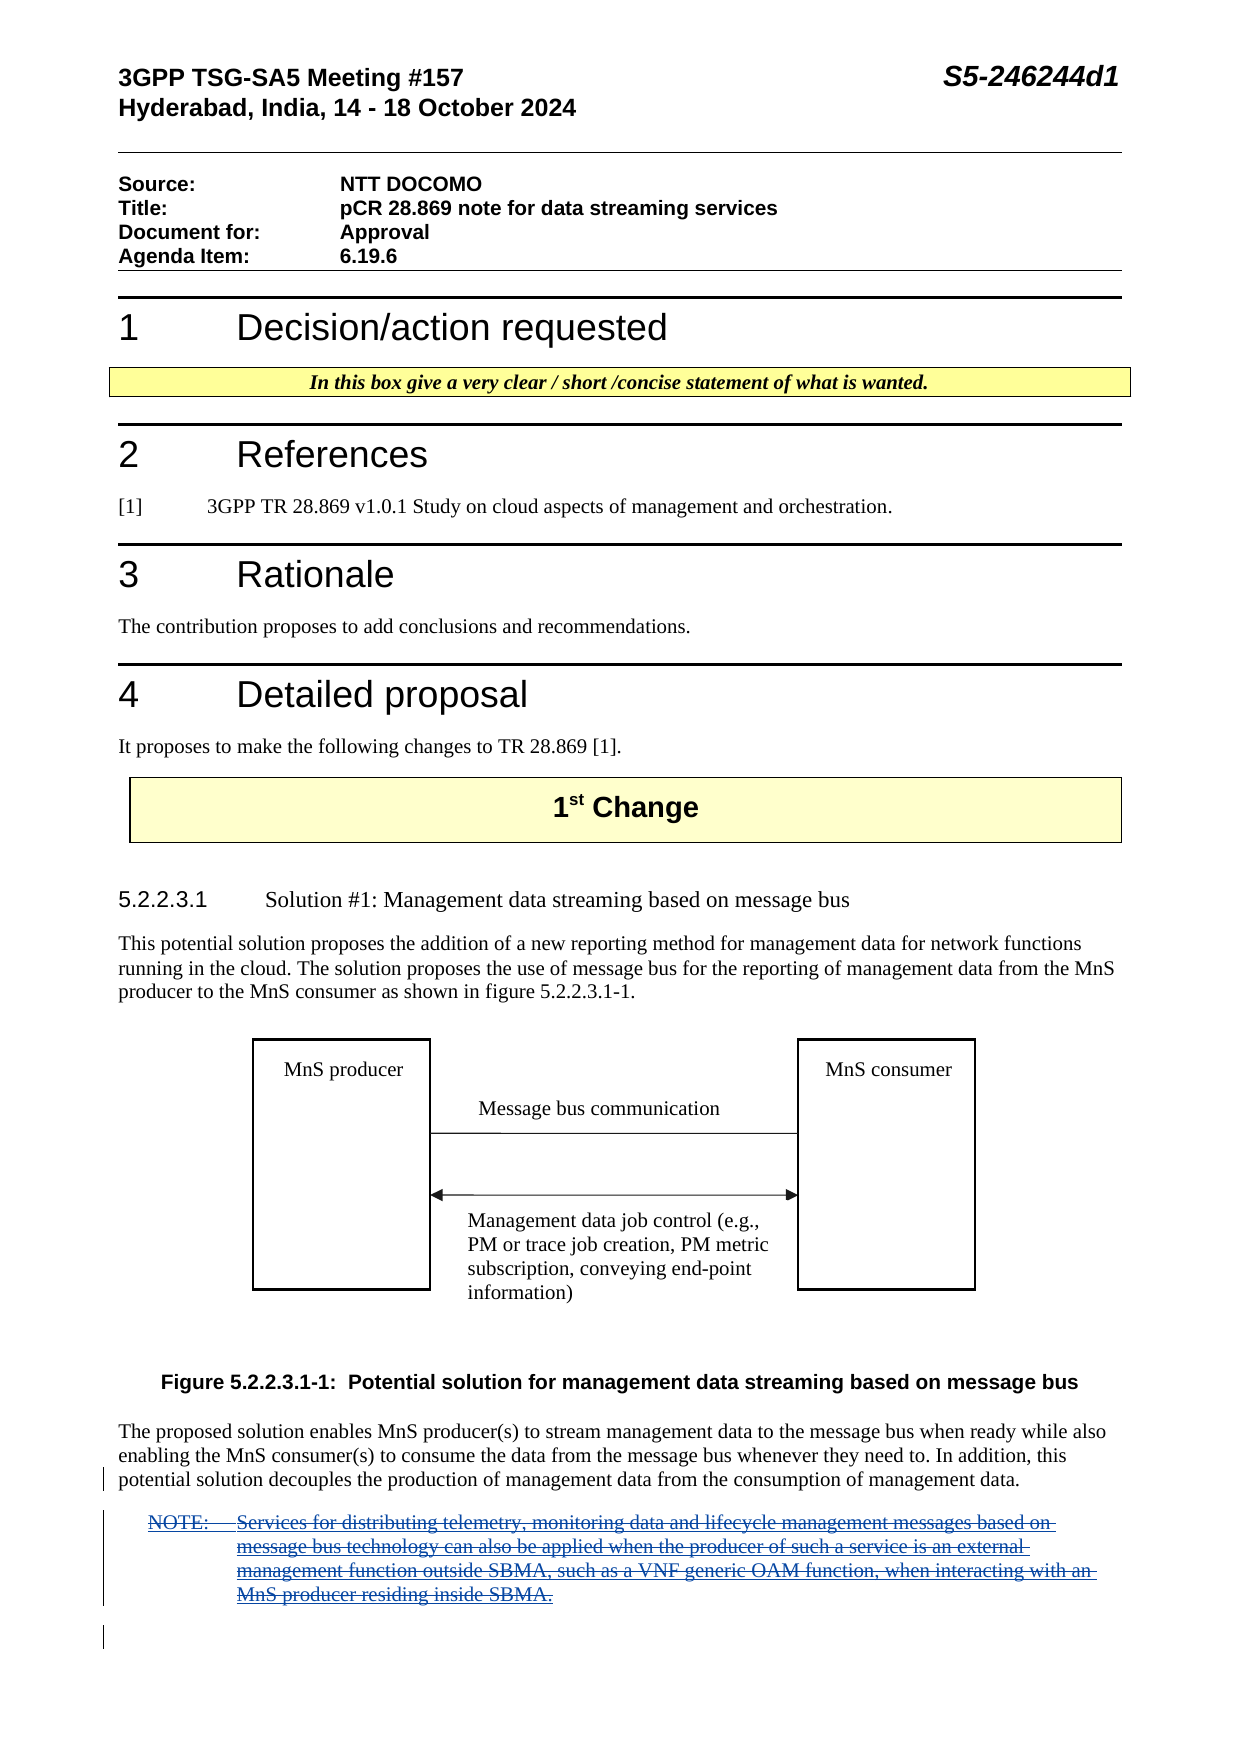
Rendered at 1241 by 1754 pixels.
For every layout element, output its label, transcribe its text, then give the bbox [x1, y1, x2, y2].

subtitle 1 Decision/action requested [118, 299, 1122, 348]
text Figure 5.2.2.3.1-1: Potential solution for management data streaming based on message bus [118, 1370, 1122, 1394]
text 3GPP TSG-SA5 Meeting #157 S5-246244d1 [118, 59, 1122, 93]
subtitle 4 Detailed proposal [118, 666, 1122, 716]
text Document for: Approval [118, 220, 1122, 244]
subtitle 2 References [118, 426, 1122, 475]
text Title: pCR 28.869 note for data streaming services [118, 196, 1122, 220]
text 5.2.2.3.1 Solution #1: Management data streaming based on message bus [118, 886, 1122, 913]
table_header 1st Change [131, 778, 1121, 842]
text It proposes to make the following changes to TR 28.869 [1]. [118, 734, 1122, 758]
text The proposed solution enables MnS producer(s) to stream management data to the message bus when ready while also enabling the MnS consumer(s) to consume the data from the message bus whenever they need to. In addition, this potential solution decouples the production of management data from the consumption of management data. [118, 1419, 1122, 1491]
text The contribution proposes to add conclusions and recommendations. [118, 614, 1122, 638]
subtitle 3 Rationale [118, 546, 1122, 595]
text Agenda Item: 6.19.6 [118, 244, 1122, 270]
text In this box give a very clear / short /concise statement of what is wanted. [110, 368, 1130, 396]
text Hyderabad, India, 14 - 18 October 2024 [118, 93, 1122, 121]
list 3GPP TR 28.869 v1.0.1 Study on cloud aspects of management and orchestration. [118, 494, 1122, 518]
text This potential solution proposes the addition of a new reporting method for management data for network functions running in the cloud. The solution proposes the use of message bus for the reporting of management data from the MnS producer to the MnS consumer as shown in figure 5.2.2.3.1-1. [118, 931, 1122, 1003]
text Source: NTT DOCOMO [118, 172, 1122, 196]
